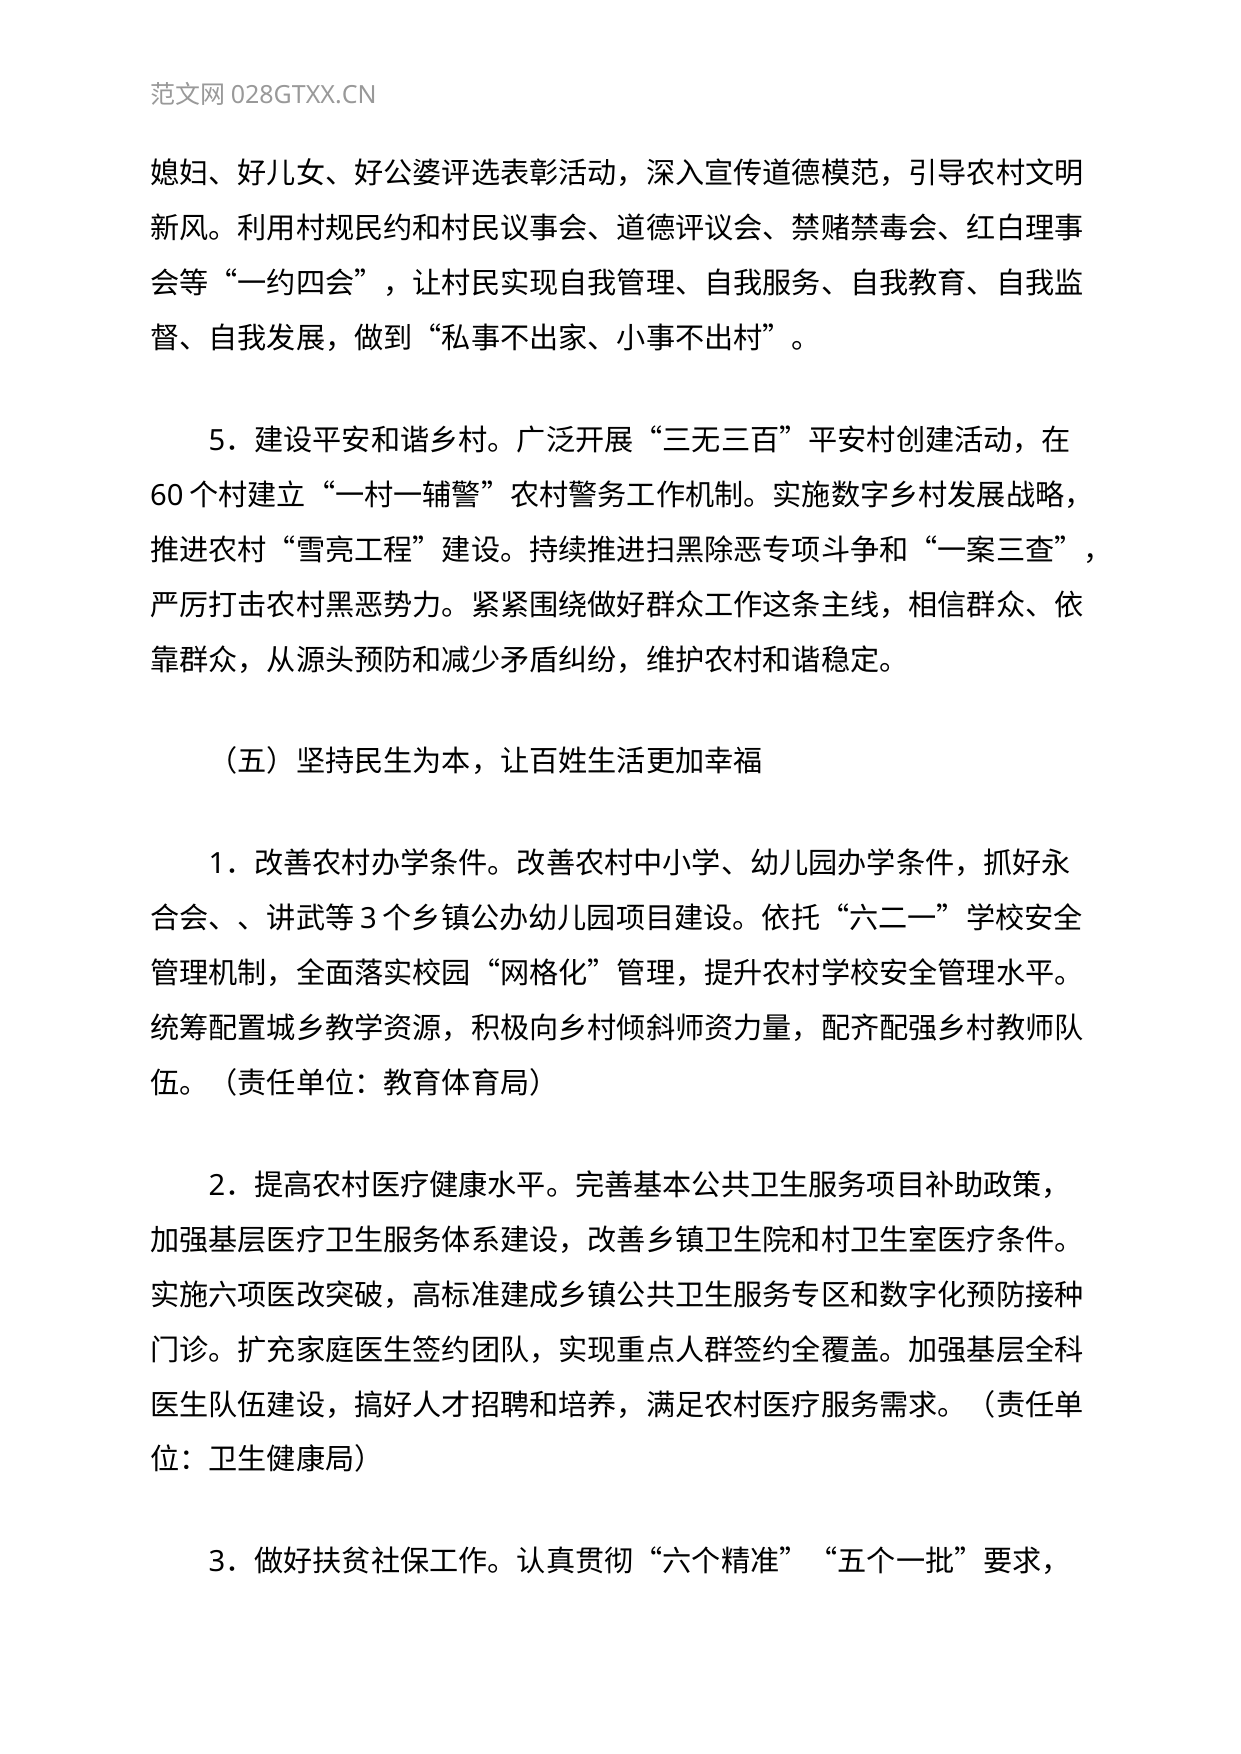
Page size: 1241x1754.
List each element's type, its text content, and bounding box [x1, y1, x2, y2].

text （五）坚持民生为本，让百姓生活更加幸福 [150, 738, 1090, 780]
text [150, 150, 1090, 357]
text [150, 1538, 1090, 1580]
text 1．改善农村办学条件。改善农村中小学、幼儿园办学条件，抓好永合会、、讲武等3个乡镇公办幼儿园项目建设。依托“六二一”学校安全管理机制，全面落实校园“网格化”管理，提升农村学校安全管理水平。统筹配置城乡教学资源，积极向乡村倾斜师资力量，配齐配强乡村教师队伍。（责任单位：教育体育局） [150, 840, 1090, 1102]
text 2．提高农村医疗健康水平。完善基本公共卫生服务项目补助政策，加强基层医疗卫生服务体系建设，改善乡镇卫生院和村卫生室医疗条件。实施六项医改突破，高标准建成乡镇公共卫生服务专区和数字化预防接种门诊。扩充家庭医生签约团队，实现重点人群签约全覆盖。加强基层全科医生队伍建设，搞好人才招聘和培养，满足农村医疗服务需求。（责任单位：卫生健康局） [150, 1161, 1090, 1478]
text 5．建设平安和谐乡村。广泛开展“三无三百”平安村创建活动，在60个村建立“一村一辅警”农村警务工作机制。实施数字乡村发展战略，推进农村“雪亮工程”建设。持续推进扫黑除恶专项斗争和“一案三查”，严厉打击农村黑恶势力。紧紧围绕做好群众工作这条主线，相信群众、依靠群众，从源头预防和减少矛盾纠纷，维护农村和谐稳定。 [150, 416, 1090, 678]
